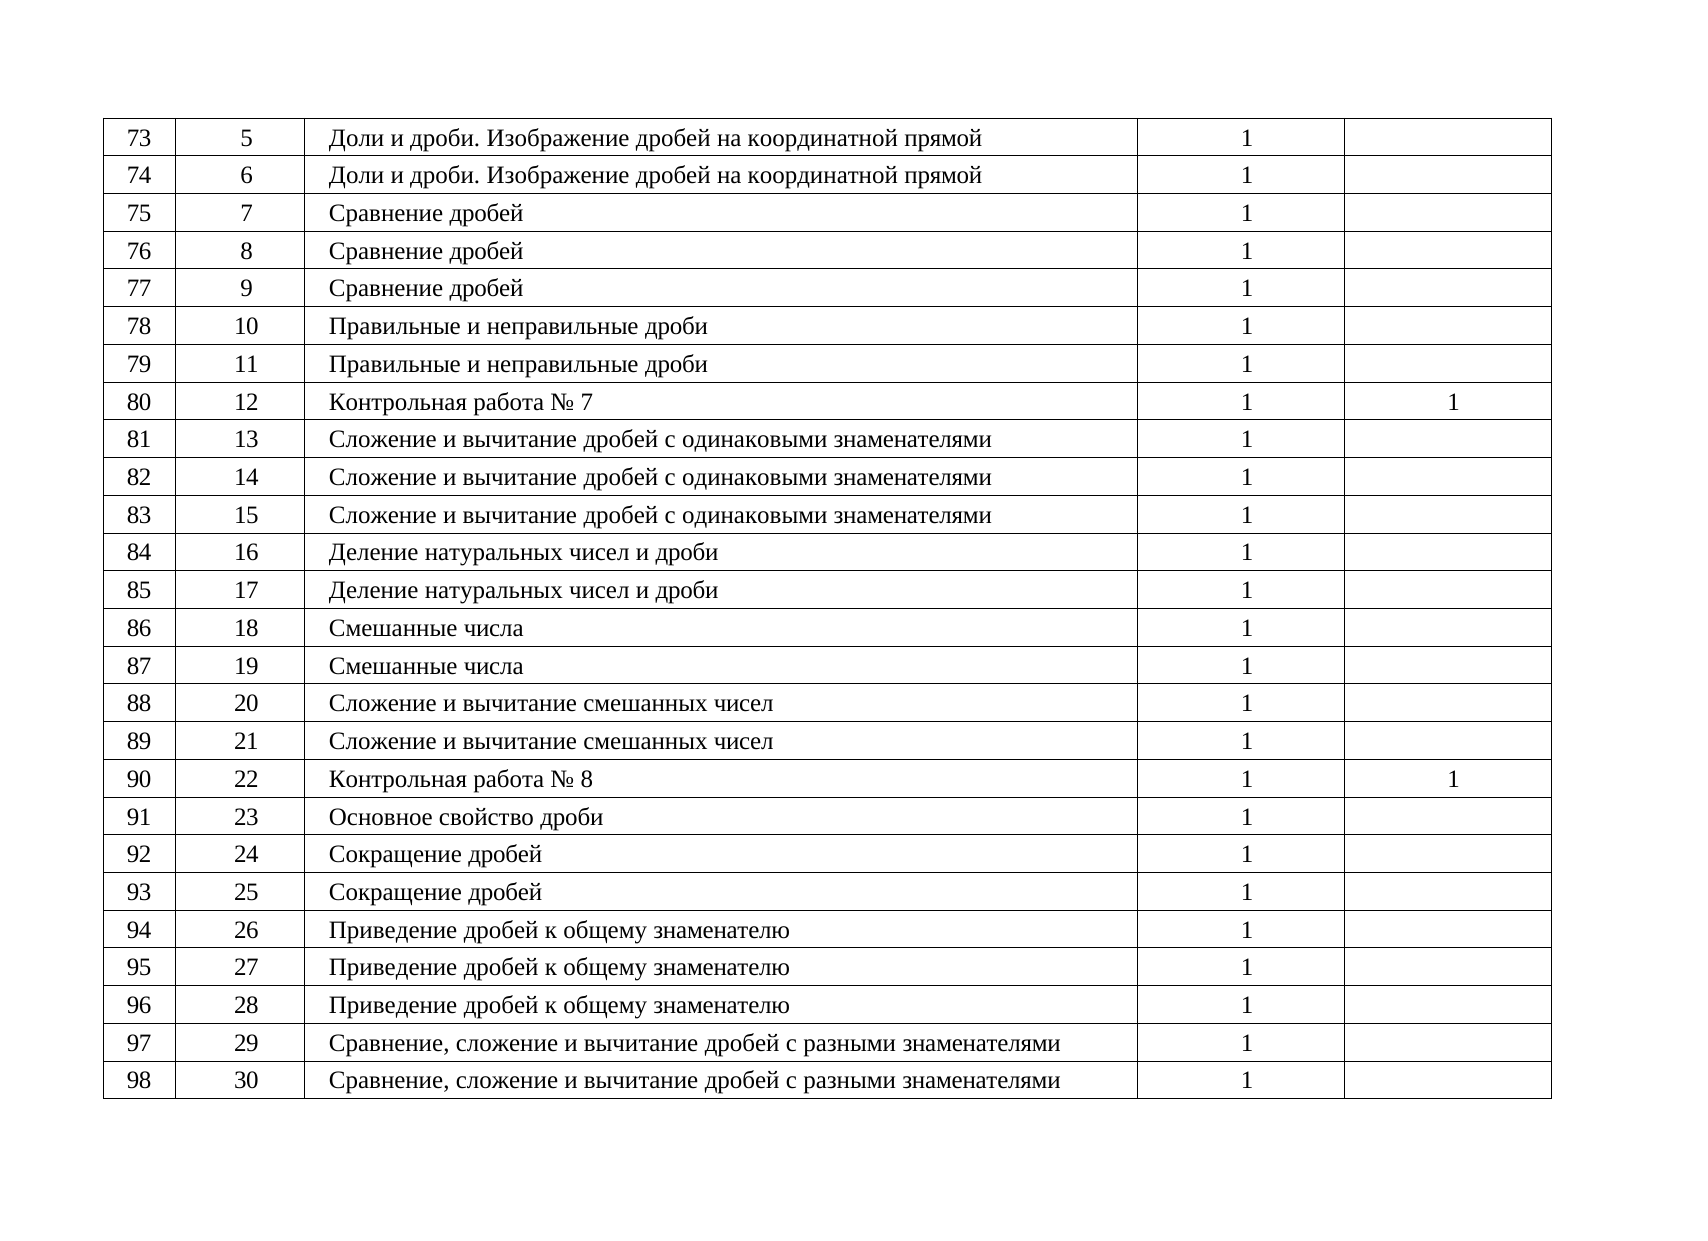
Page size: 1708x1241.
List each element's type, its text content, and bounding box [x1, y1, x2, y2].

table_cell 84 [104, 534, 175, 570]
table_cell Контрольная работа № 7 [305, 383, 1137, 419]
table_cell 1 [1345, 760, 1551, 796]
table_cell 8 [176, 232, 304, 268]
table_cell Сокращение дробей [305, 873, 1137, 909]
table_cell 28 [176, 986, 304, 1023]
table_cell 1 [1138, 873, 1344, 909]
table_cell 1 [1138, 760, 1344, 796]
table_cell 1 [1138, 647, 1344, 683]
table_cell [305, 1062, 1137, 1098]
table_cell [1345, 684, 1551, 721]
table_cell [1345, 345, 1551, 381]
table_cell [1345, 798, 1551, 834]
table_cell 90 [104, 760, 175, 796]
table_cell 1 [1138, 458, 1344, 494]
table_cell 29 [176, 1024, 304, 1061]
table_cell 98 [104, 1062, 175, 1098]
table_cell Смешанные числа [305, 647, 1137, 683]
table_cell Контрольная работа № 8 [305, 760, 1137, 796]
table_cell Сложение и вычитание смешанных чисел [305, 684, 1137, 721]
table_cell [1345, 534, 1551, 570]
table_cell 7 [176, 194, 304, 231]
table_cell [1345, 873, 1551, 909]
table_cell 1 [1138, 948, 1344, 985]
table_cell Деление натуральных чисел и дроби [305, 571, 1137, 608]
table_cell 26 [176, 911, 304, 947]
table_cell 1 [1138, 420, 1344, 457]
table_cell 80 [104, 383, 175, 419]
table_cell [1345, 420, 1551, 457]
table_cell Сложение и вычитание дробей с одинаковыми знаменателями [305, 496, 1137, 532]
table_cell Деление натуральных чисел и дроби [305, 534, 1137, 570]
table_cell Сравнение дробей [305, 269, 1137, 306]
table_header 73 [104, 119, 175, 155]
table_cell 21 [176, 722, 304, 759]
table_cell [305, 156, 1137, 193]
table_cell 79 [104, 345, 175, 381]
table_cell 77 [104, 269, 175, 306]
table_cell Сокращение дробей [305, 835, 1137, 872]
table_cell Сравнение дробей [305, 232, 1137, 268]
table_cell 97 [104, 1024, 175, 1061]
table_cell 1 [1138, 534, 1344, 570]
table_cell 96 [104, 986, 175, 1023]
table_cell 6 [176, 156, 304, 193]
table_cell 18 [176, 609, 304, 646]
table_cell 1 [1138, 232, 1344, 268]
table_cell 76 [104, 232, 175, 268]
table_cell [1345, 1062, 1551, 1098]
table_cell Приведение дробей к общему знаменателю [305, 948, 1137, 985]
table_cell [1345, 647, 1551, 683]
table_cell 85 [104, 571, 175, 608]
table_cell 75 [104, 194, 175, 231]
table_cell 19 [176, 647, 304, 683]
table_cell 1 [1138, 911, 1344, 947]
table_cell 93 [104, 873, 175, 909]
table_cell 94 [104, 911, 175, 947]
table_cell 1 [1138, 269, 1344, 306]
table_cell [1345, 156, 1551, 193]
table_cell [1345, 986, 1551, 1023]
table_cell 14 [176, 458, 304, 494]
table_cell 1 [1138, 986, 1344, 1023]
table_cell 1 [1138, 307, 1344, 344]
table_cell 86 [104, 609, 175, 646]
table_cell [1345, 458, 1551, 494]
table_cell 10 [176, 307, 304, 344]
table_cell 11 [176, 345, 304, 381]
table_cell 1 [1138, 496, 1344, 532]
table_cell 1 [1138, 609, 1344, 646]
table_cell Смешанные числа [305, 609, 1137, 646]
table_cell 1 [1138, 722, 1344, 759]
table_cell Приведение дробей к общему знаменателю [305, 911, 1137, 947]
table_cell 74 [104, 156, 175, 193]
table_cell [1345, 1024, 1551, 1061]
table_cell [1345, 194, 1551, 231]
table_header 1 [1138, 119, 1344, 155]
table_cell 1 [1138, 156, 1344, 193]
table_cell 23 [176, 798, 304, 834]
table_cell 95 [104, 948, 175, 985]
table_cell 24 [176, 835, 304, 872]
table_cell Основное свойство дроби [305, 798, 1137, 834]
table_cell 27 [176, 948, 304, 985]
table_cell Сложение и вычитание дробей с одинаковыми знаменателями [305, 458, 1137, 494]
table_cell 25 [176, 873, 304, 909]
table_cell Сложение и вычитание смешанных чисел [305, 722, 1137, 759]
table_cell [1345, 722, 1551, 759]
table_cell 17 [176, 571, 304, 608]
table_cell 78 [104, 307, 175, 344]
table_cell 89 [104, 722, 175, 759]
table_cell [1345, 609, 1551, 646]
table_cell Правильные и неправильные дроби [305, 345, 1137, 381]
table_cell 1 [1138, 684, 1344, 721]
table_cell 9 [176, 269, 304, 306]
table_cell [1345, 571, 1551, 608]
table_cell 12 [176, 383, 304, 419]
table_cell 83 [104, 496, 175, 532]
table_cell 1 [1138, 1062, 1344, 1098]
table_cell 91 [104, 798, 175, 834]
table_header [1345, 119, 1551, 155]
table_cell [1345, 496, 1551, 532]
table_cell [1345, 948, 1551, 985]
table_cell 1 [1138, 345, 1344, 381]
table_cell [1345, 307, 1551, 344]
table_cell 1 [1138, 1024, 1344, 1061]
table_cell 92 [104, 835, 175, 872]
table_cell 1 [1138, 194, 1344, 231]
table_cell [1345, 232, 1551, 268]
table_cell 1 [1345, 383, 1551, 419]
table_cell 1 [1138, 383, 1344, 419]
table_cell 30 [176, 1062, 304, 1098]
table_header 5 [176, 119, 304, 155]
table_cell 13 [176, 420, 304, 457]
table_cell 1 [1138, 571, 1344, 608]
table_cell [1345, 835, 1551, 872]
table_cell 15 [176, 496, 304, 532]
table_header Доли и дроби. Изображение дробей на координатной прямой [305, 119, 1137, 155]
table_cell 87 [104, 647, 175, 683]
table_cell 1 [1138, 835, 1344, 872]
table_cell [305, 1024, 1137, 1061]
table_cell [1345, 269, 1551, 306]
table_cell [1345, 911, 1551, 947]
table_cell Приведение дробей к общему знаменателю [305, 986, 1137, 1023]
table_cell 22 [176, 760, 304, 796]
table_cell 16 [176, 534, 304, 570]
table_cell 81 [104, 420, 175, 457]
table_cell Правильные и неправильные дроби [305, 307, 1137, 344]
table_cell 20 [176, 684, 304, 721]
table_cell Сложение и вычитание дробей с одинаковыми знаменателями [305, 420, 1137, 457]
table_cell 1 [1138, 798, 1344, 834]
table_cell 82 [104, 458, 175, 494]
table_cell Сравнение дробей [305, 194, 1137, 231]
table_cell 88 [104, 684, 175, 721]
